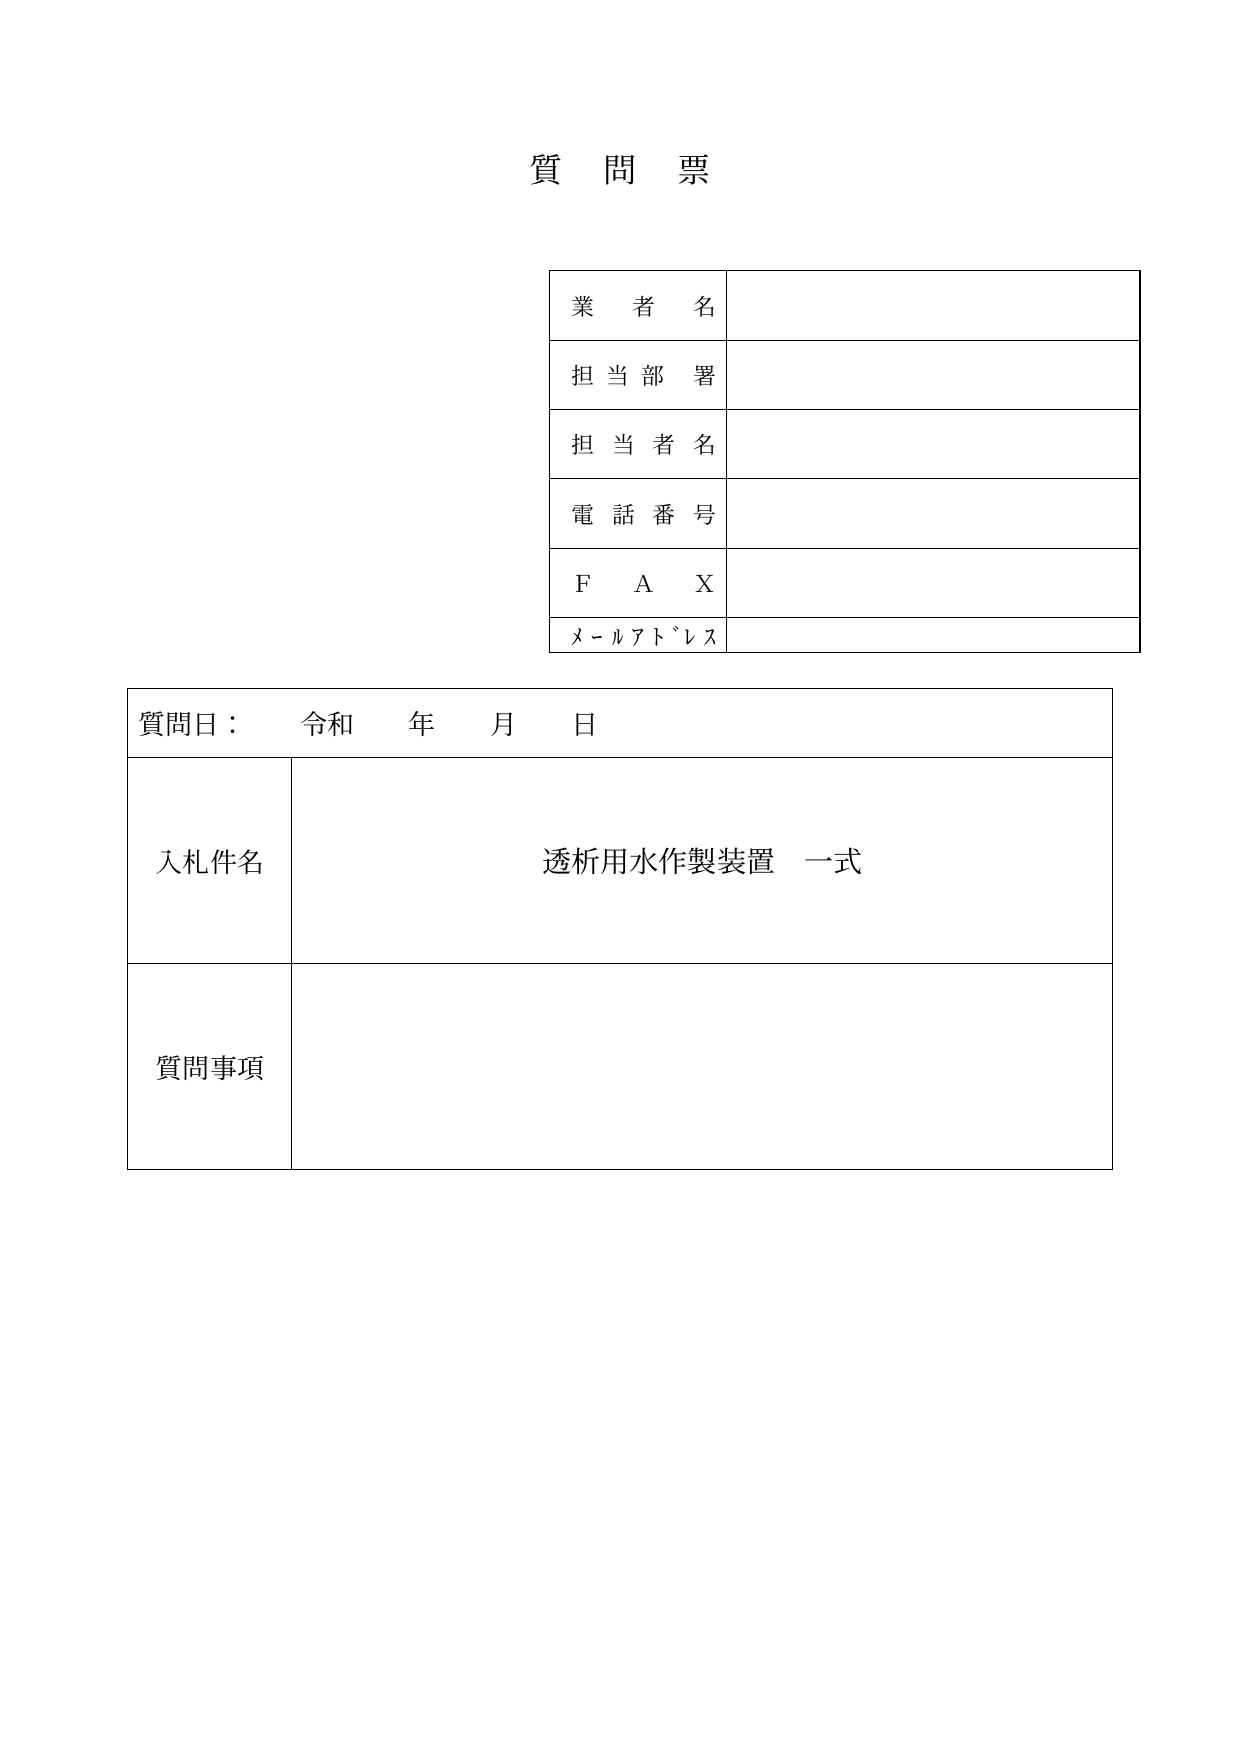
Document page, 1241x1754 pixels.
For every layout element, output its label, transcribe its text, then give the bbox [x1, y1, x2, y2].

table_cell 電話番号 [550, 479, 726, 548]
table_cell ﾒｰﾙｱﾄﾞﾚｽ [550, 618, 726, 652]
table_cell 質問事項 [128, 964, 291, 1169]
table_cell 透析用水作製装置 一式 [292, 758, 1112, 963]
table_cell [292, 964, 1112, 1169]
table_cell 入札件名 [128, 758, 291, 963]
table_header [727, 271, 1139, 339]
table_cell 担 当 部 署 [550, 341, 726, 409]
table_header 質問日： 令和 年 月 日 [128, 689, 1112, 757]
table_header 業者名 [550, 271, 726, 339]
table_cell [727, 410, 1139, 478]
text 質問票 [106, 133, 1134, 202]
table_cell [727, 549, 1139, 617]
table_cell [727, 479, 1139, 548]
table_cell 担 当 者 名 [550, 410, 726, 478]
table_cell [727, 341, 1139, 409]
table_cell ＦＡＸ [550, 549, 726, 617]
table_cell [727, 618, 1139, 652]
